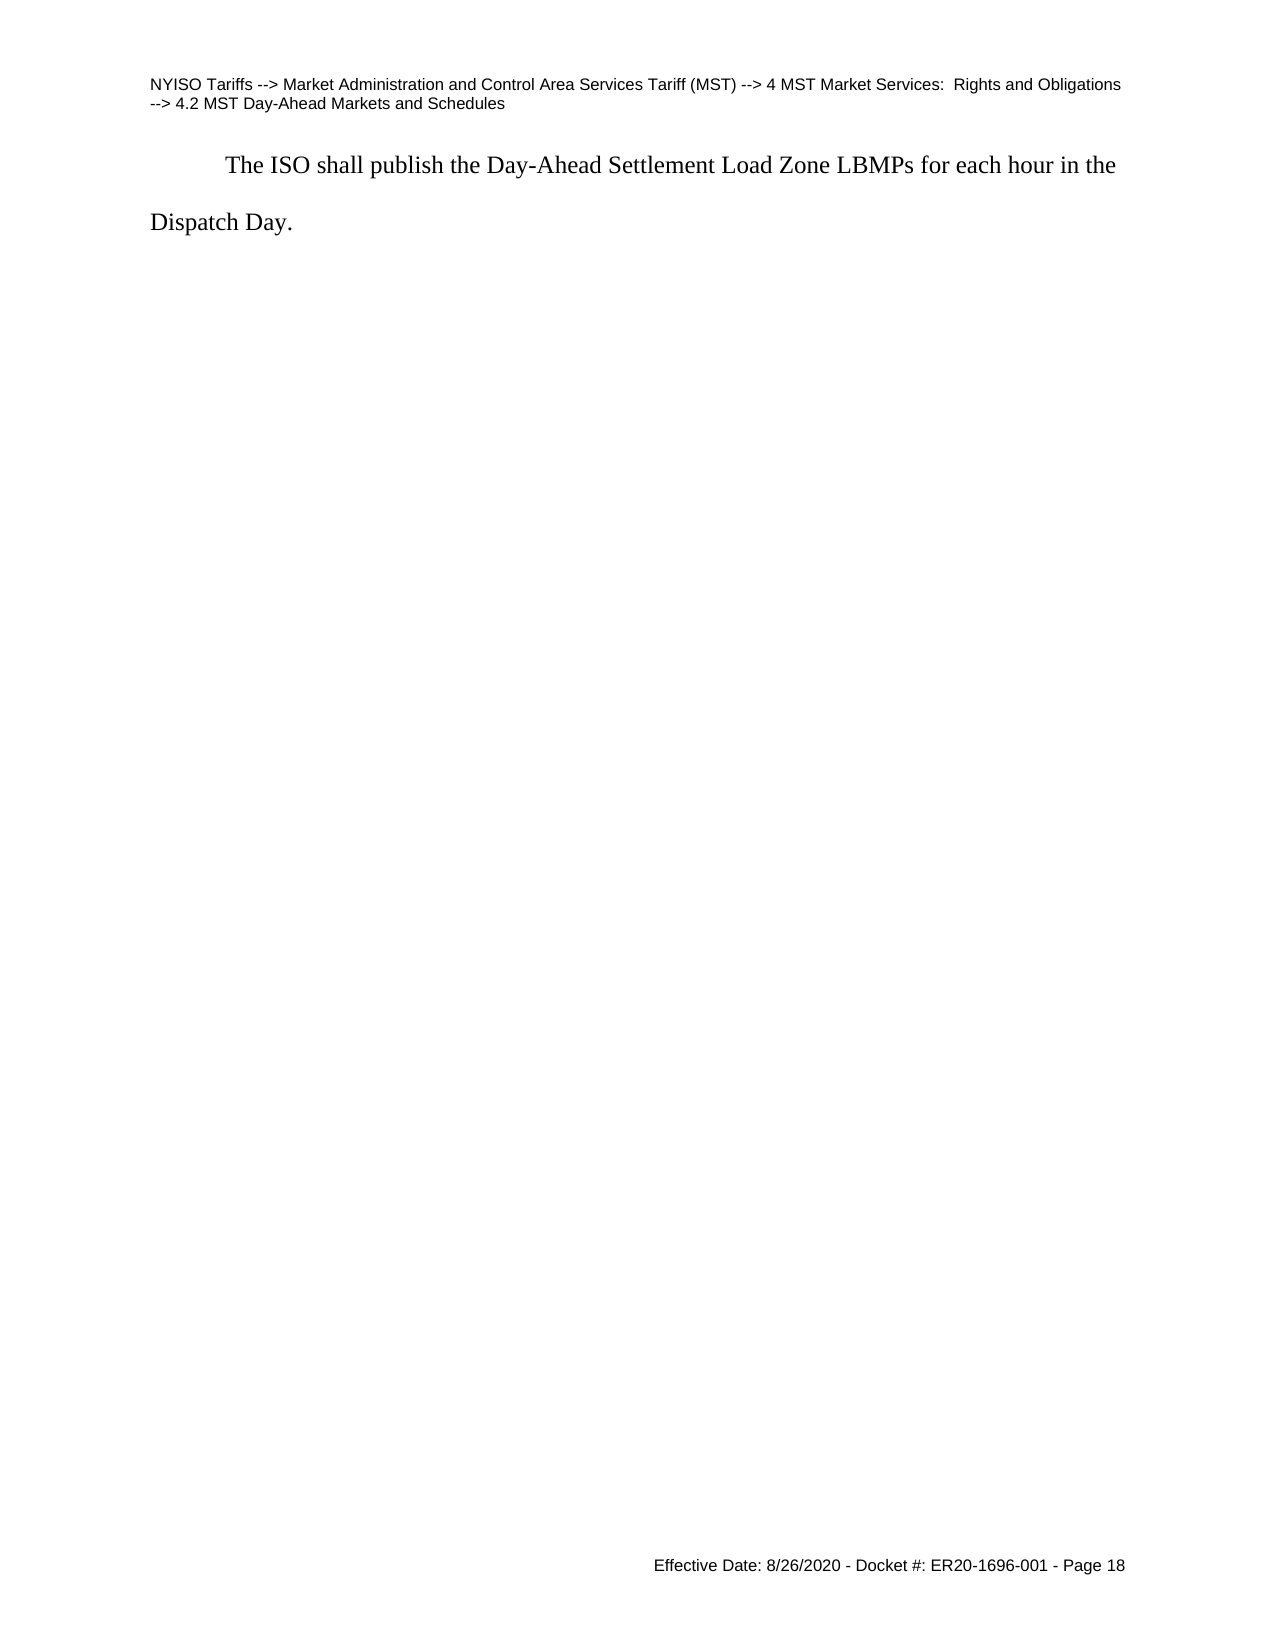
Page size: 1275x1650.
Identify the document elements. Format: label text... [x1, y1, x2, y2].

text The ISO shall publish the Day-Ahead Settlement Load Zone LBMPs for each hour in the Dispatch Day. [150, 150, 1125, 236]
